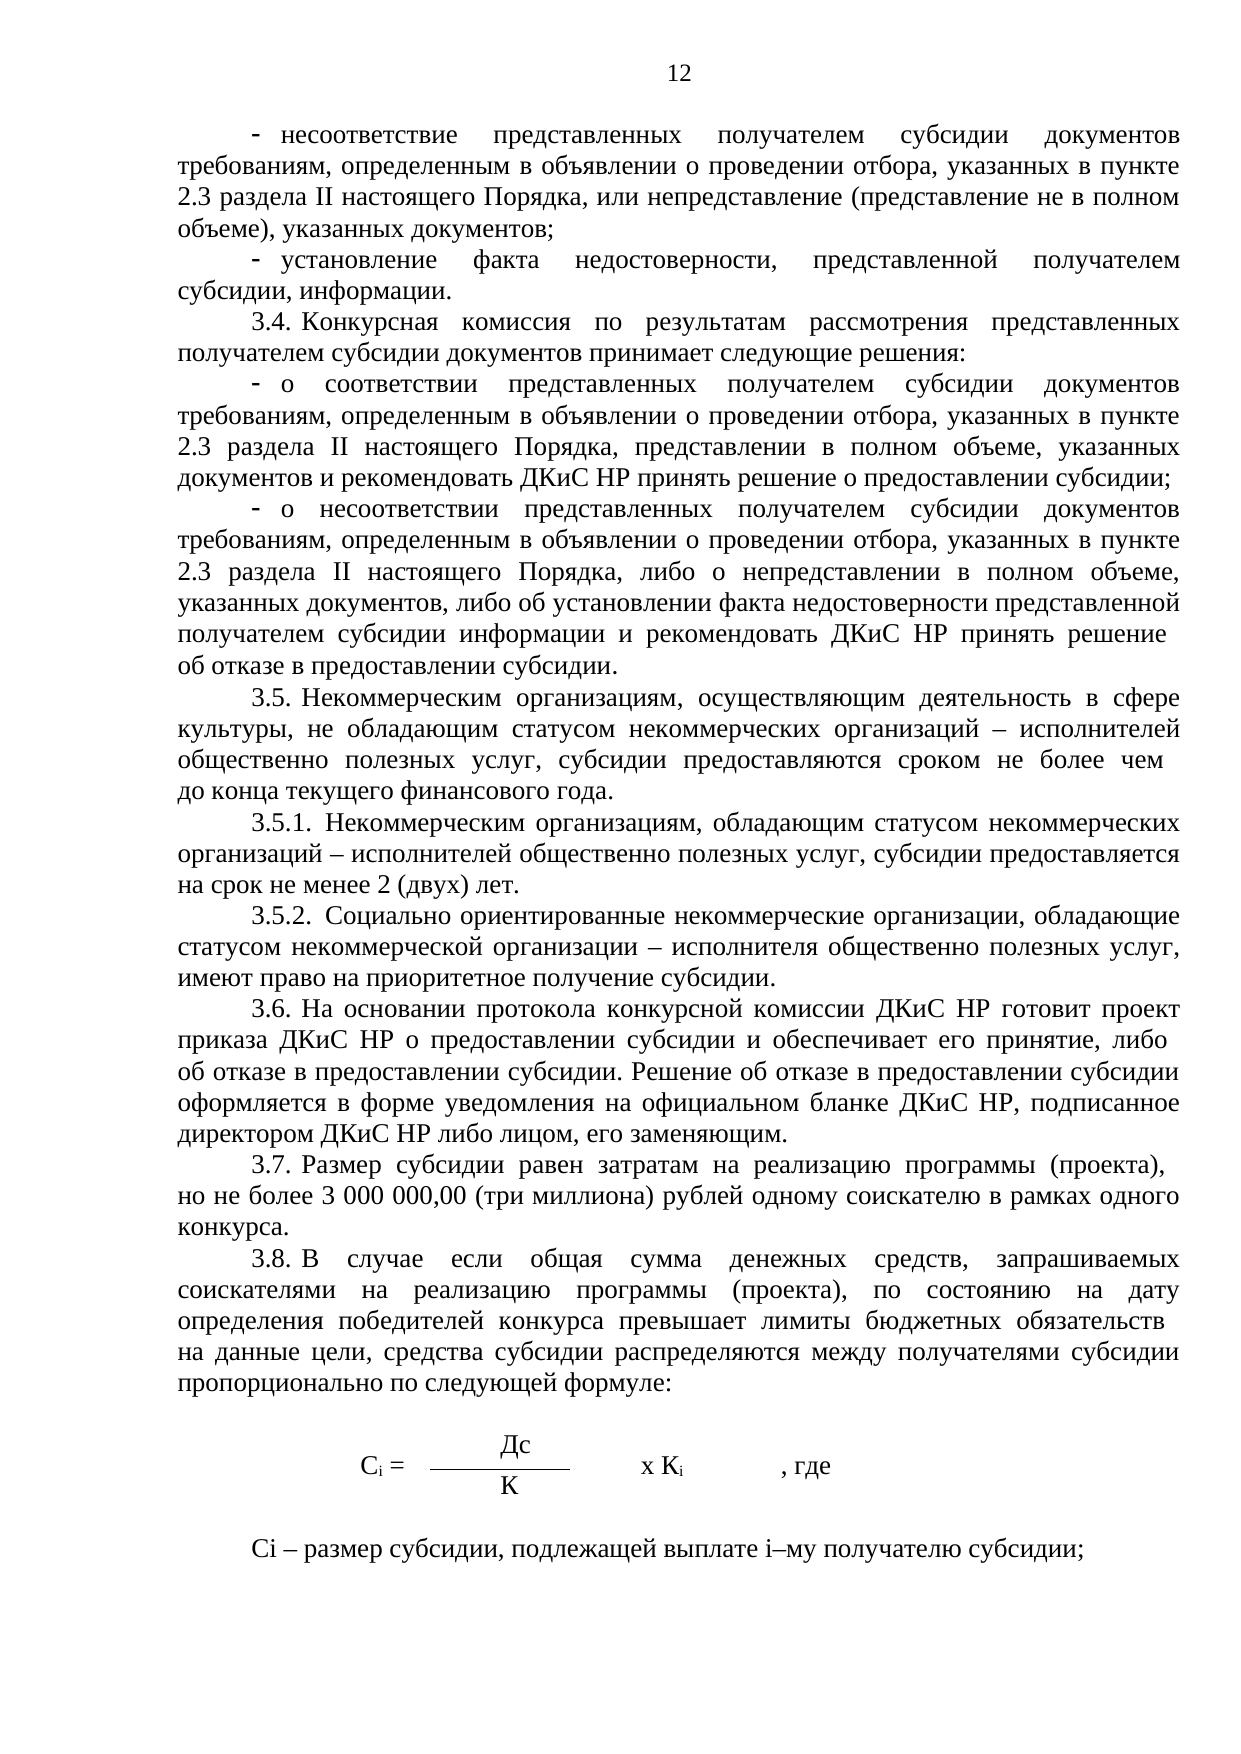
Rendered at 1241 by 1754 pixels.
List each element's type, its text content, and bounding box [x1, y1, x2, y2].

list В случае если общая сумма денежных средств, запрашиваемых соискателями на реализацию программы (проекта), по состоянию на дату определения победителей конкурса превышает лимиты бюджетных обязательств на данные цели, средства субсидии распределяются между получателями субсидии пропорционально по следующей формуле: [177, 1242, 1181, 1397]
list Социально ориентированные некоммерческие организации, обладающие статусом некоммерческой организации – исполнителя общественно полезных услуг, имеют право на приоритетное получение субсидии. [177, 899, 1181, 992]
list Некоммерческим организациям, осуществляющим деятельность в сфере культуры, не обладающим статусом некоммерческих организаций – исполнителей общественно полезных услуг, субсидии предоставляются сроком не более чем до конца текущего финансового года. [177, 681, 1181, 806]
list установление факта недостоверности, представленной получателем субсидии, информации. [177, 243, 1181, 305]
list Размер субсидии равен затратам на реализацию программы (проекта), но не более 3 000 000,00 (три миллиона) рублей одному соискателю в рамках одного конкурса. [177, 1148, 1181, 1242]
table_header , где [710, 1429, 1176, 1501]
list Некоммерческим организациям, обладающим статусом некоммерческих организаций – исполнителей общественно полезных услуг, субсидии предоставляется на срок не менее 2 (двух) лет. [177, 806, 1181, 899]
table_header Сi = [290, 1429, 430, 1501]
table_header Дс [430, 1429, 570, 1468]
list Конкурсная комиссия по результатам рассмотрения представленных получателем субсидии документов принимает следующие решения: [177, 305, 1181, 367]
list о соответствии представленных получателем субсидии документов требованиям, определенным в объявлении о проведении отбора, указанных в пункте 2.3 раздела II настоящего Порядка, представлении в полном объеме, указанных документов и рекомендовать ДКиС НР принять решение о предоставлении субсидии; [177, 367, 1181, 492]
list На основании протокола конкурсной комиссии ДКиС НР готовит проект приказа ДКиС НР о предоставлении субсидии и обеспечивает его принятие, либо об отказе в предоставлении субсидии. Решение об отказе в предоставлении субсидии оформляется в форме уведомления на официальном бланке ДКиС НР, подписанное директором ДКиС НР либо лицом, его заменяющим. [177, 992, 1181, 1148]
list несоответствие представленных получателем субсидии документов требованиям, определенным в объявлении о проведении отбора, указанных в пункте 2.3 раздела II настоящего Порядка, или непредставление (представление не в полном объеме), указанных документов; [177, 118, 1181, 243]
list о несоответствии представленных получателем субсидии документов требованиям, определенным в объявлении о проведении отбора, указанных в пункте 2.3 раздела II настоящего Порядка, либо о непредставлении в полном объеме, указанных документов, либо об установлении факта недостоверности представленной получателем субсидии информации и рекомендовать ДКиС НР принять решение об отказе в предоставлении субсидии. [177, 492, 1181, 681]
table_cell К [430, 1470, 570, 1501]
table_header x Кi [570, 1429, 710, 1501]
text Сi – размер субсидии, подлежащей выплате i–му получателю субсидии; [177, 1532, 1181, 1563]
